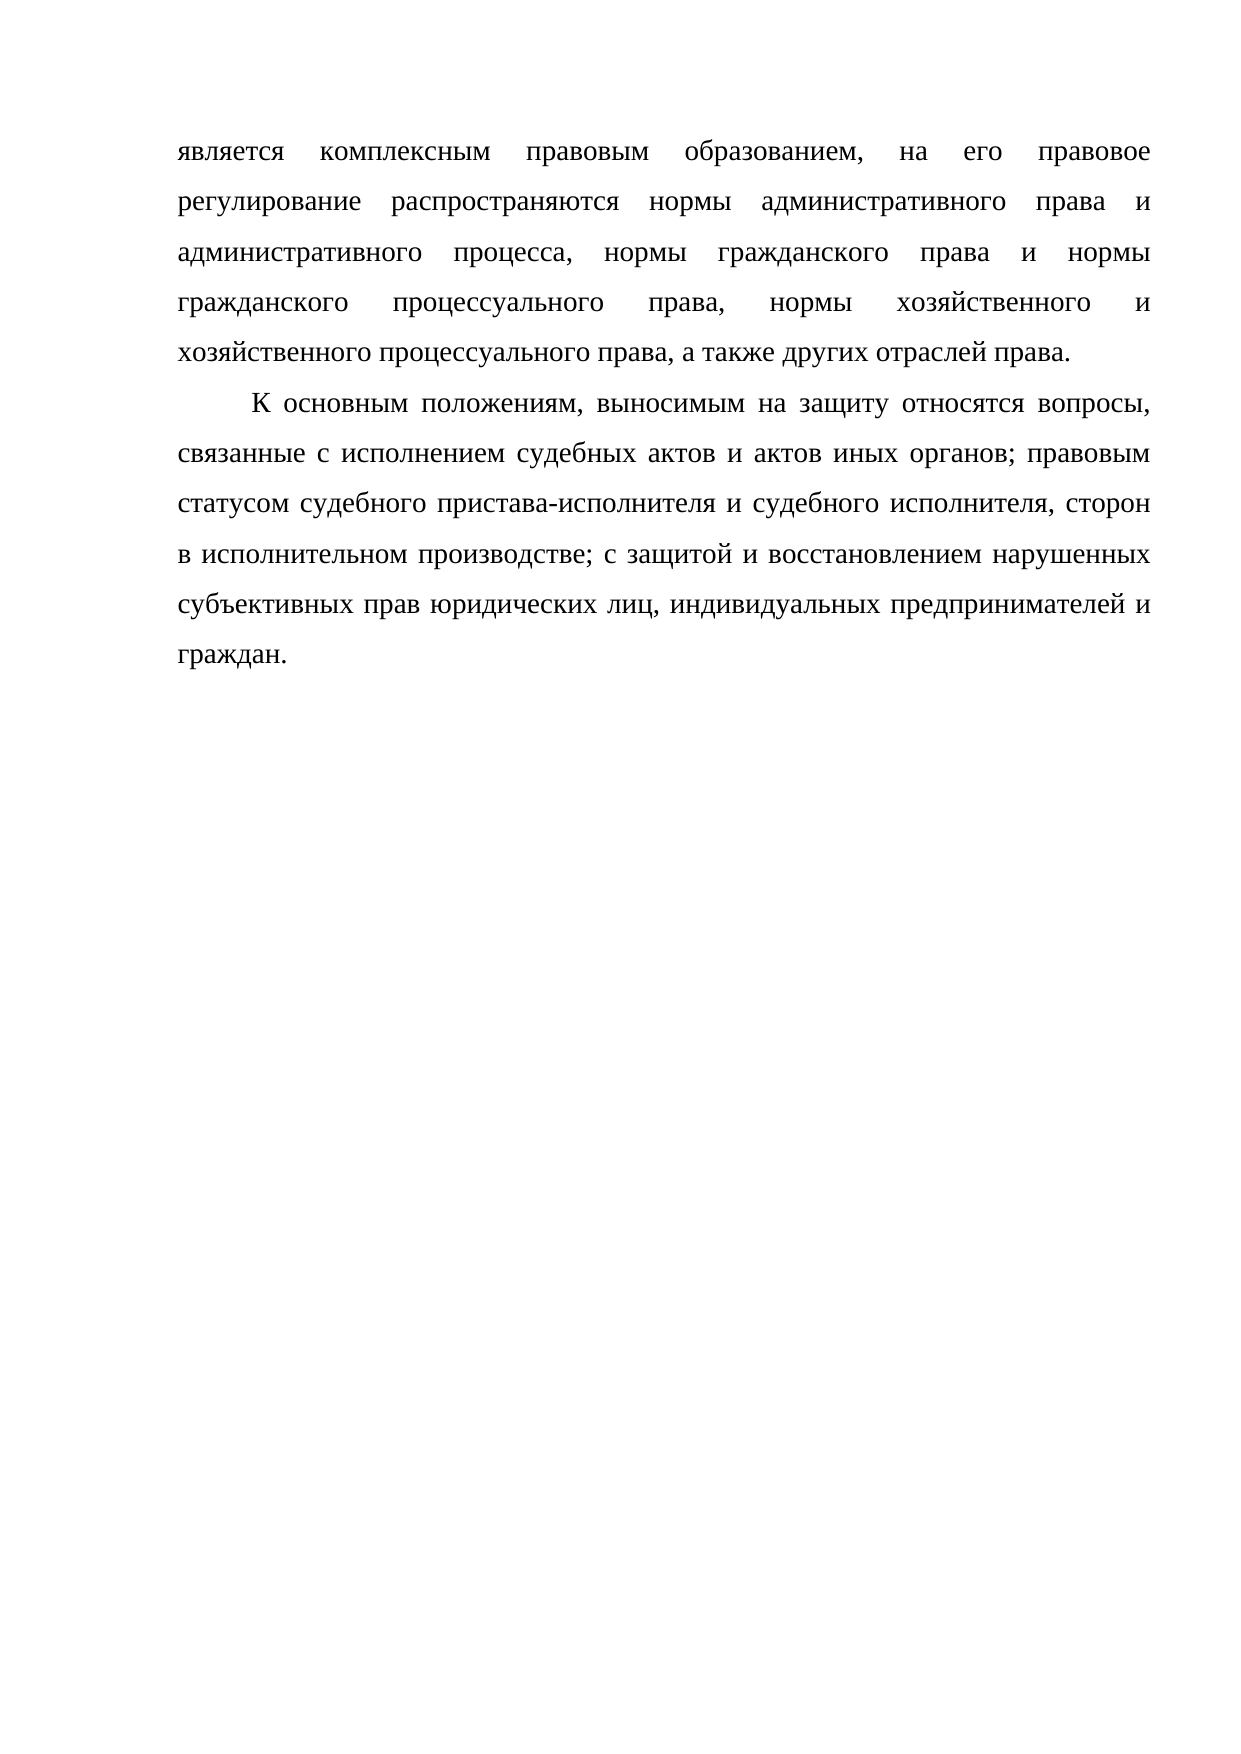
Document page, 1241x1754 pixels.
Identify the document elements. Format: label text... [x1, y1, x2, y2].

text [177, 133, 1152, 368]
text К основным положениям, выносимым на защиту относятся вопросы, связанные с исполнением судебных актов и актов иных органов; правовым статусом судебного пристава-исполнителя и судебного исполнителя, сторон в исполнительном производстве; с защитой и восстановлением нарушенных субъективных прав юридических лиц, индивидуальных предпринимателей и граждан. [177, 385, 1152, 670]
